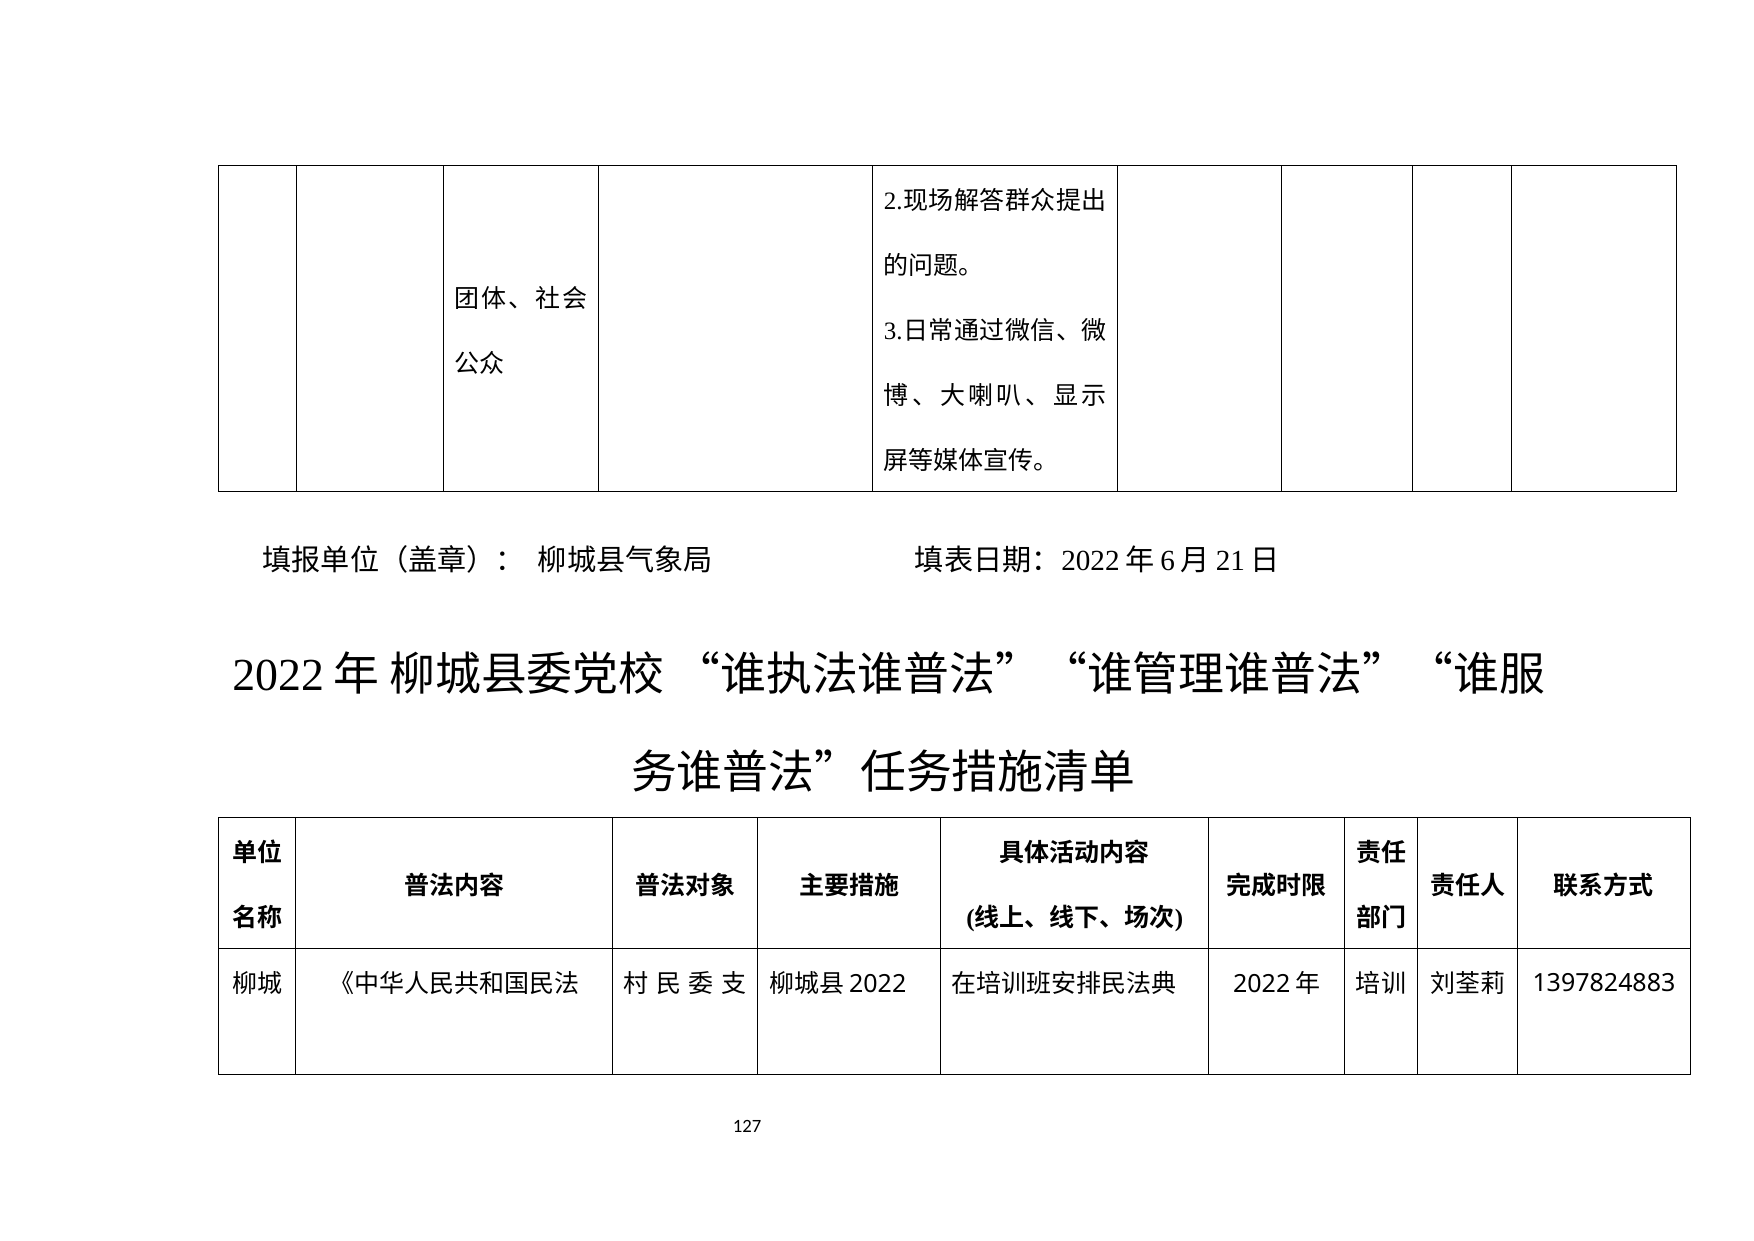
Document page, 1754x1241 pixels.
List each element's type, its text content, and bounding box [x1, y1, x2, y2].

text 填报单位（盖章）： 柳城县气象局 填表日期：2022年6月21日 [218, 525, 1547, 590]
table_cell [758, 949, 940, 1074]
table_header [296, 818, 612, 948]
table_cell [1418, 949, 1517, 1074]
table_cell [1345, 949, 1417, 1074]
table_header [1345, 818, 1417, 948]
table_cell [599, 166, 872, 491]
text 2022年 柳城县委党校 “谁执法谁普法”“谁管理谁普法”“谁服务谁普法”任务措施清单 [218, 622, 1547, 817]
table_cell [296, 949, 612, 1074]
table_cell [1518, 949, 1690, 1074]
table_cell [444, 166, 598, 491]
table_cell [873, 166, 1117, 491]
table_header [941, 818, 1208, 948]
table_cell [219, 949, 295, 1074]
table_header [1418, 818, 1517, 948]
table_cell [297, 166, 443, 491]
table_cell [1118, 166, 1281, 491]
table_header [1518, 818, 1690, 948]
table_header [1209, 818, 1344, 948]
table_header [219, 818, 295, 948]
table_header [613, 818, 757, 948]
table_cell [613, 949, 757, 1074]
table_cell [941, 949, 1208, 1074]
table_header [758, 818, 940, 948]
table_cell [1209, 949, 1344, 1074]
